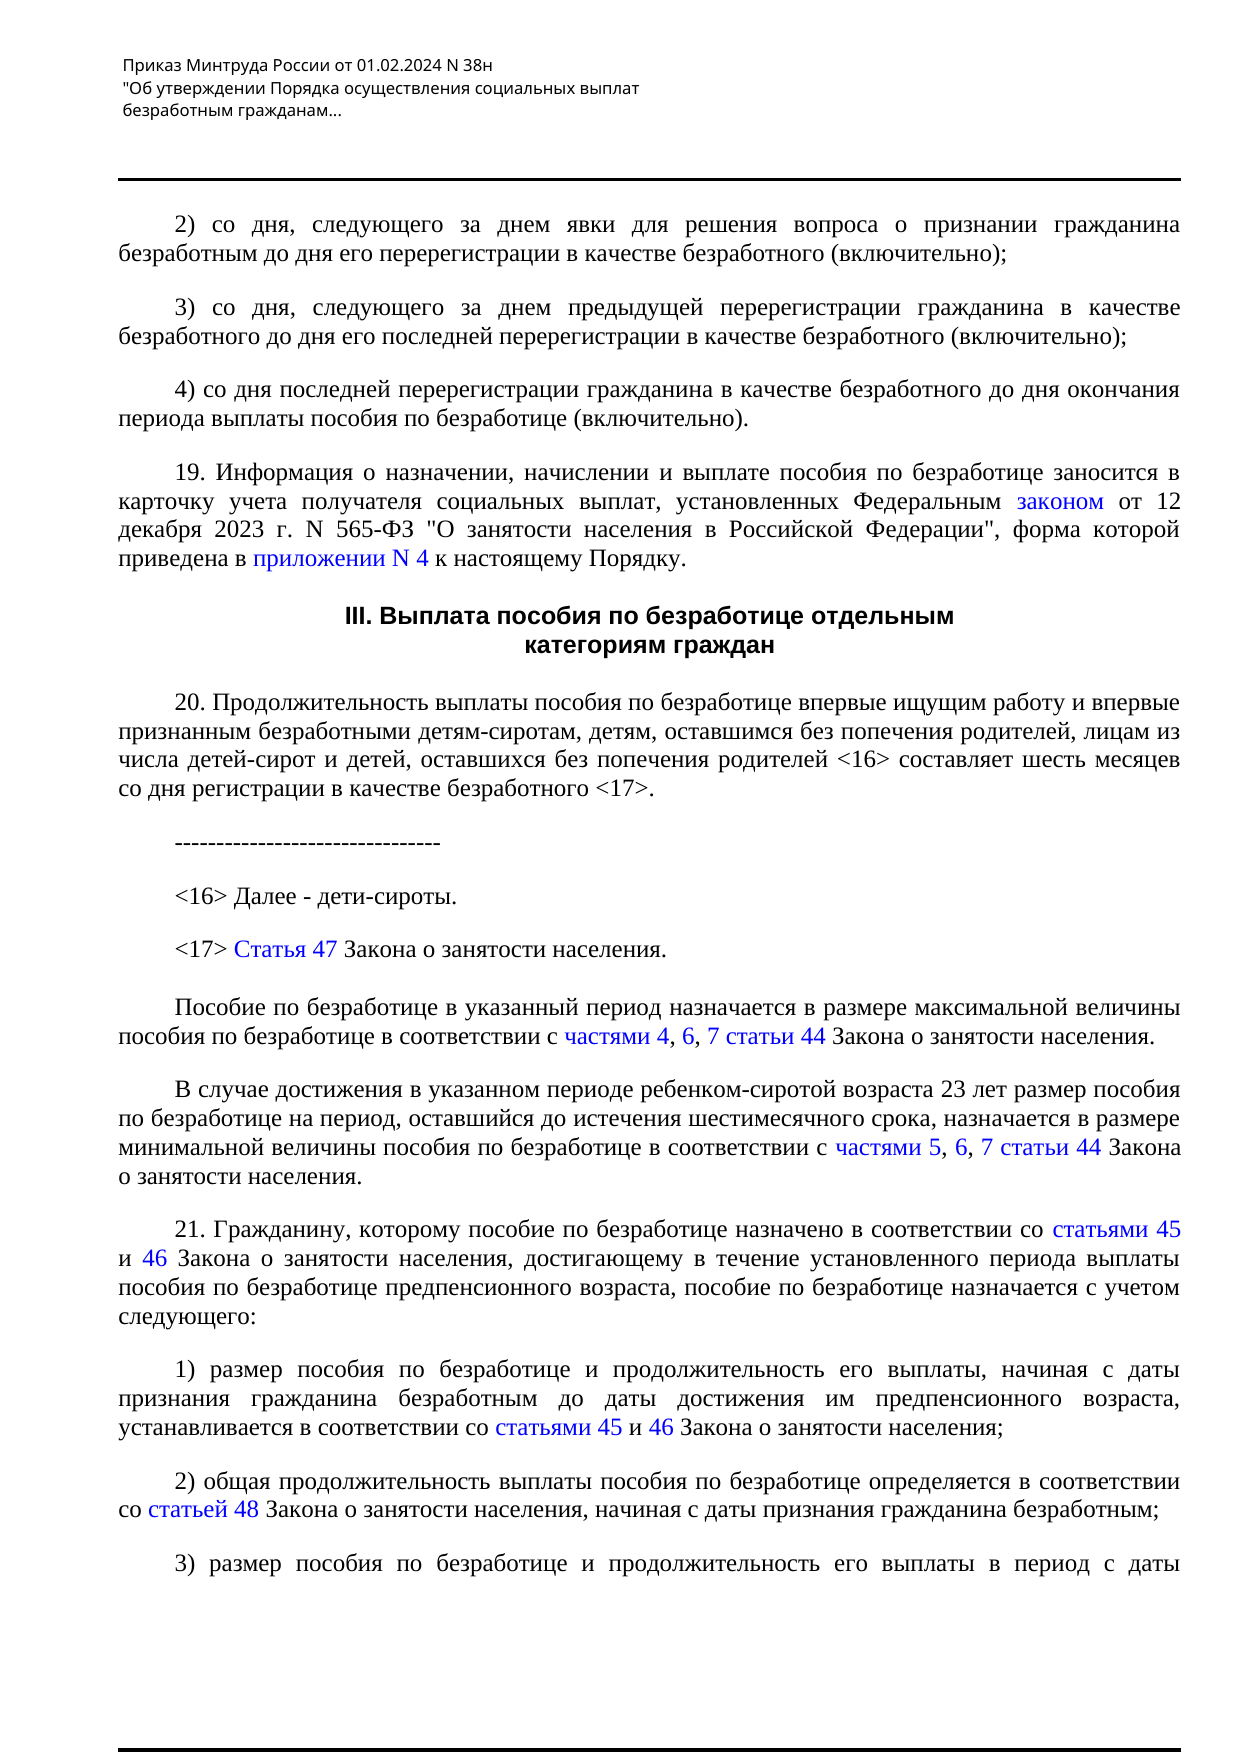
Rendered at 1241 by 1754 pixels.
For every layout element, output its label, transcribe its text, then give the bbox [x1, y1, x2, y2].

text 21. Гражданину, которому пособие по безработице назначено в соответствии со статьями 45 и 46 Закона о занятости населения, достигающему в течение установленного периода выплаты пособия по безработице предпенсионного возраста, пособие по безработице назначается с учетом следующего: [118, 1214, 1181, 1329]
text 1) размер пособия по безработице и продолжительность его выплаты, начиная с даты признания гражданина безработным до даты достижения им предпенсионного возраста, устанавливается в соответствии со статьями 45 и 46 Закона о занятости населения; [118, 1354, 1181, 1441]
text 20. Продолжительность выплаты пособия по безработице впервые ищущим работу и впервые признанным безработными детям-сиротам, детям, оставшимся без попечения родителей, лицам из числа детей-сирот и детей, оставшихся без попечения родителей <16> составляет шесть месяцев со дня регистрации в качестве безработного <17>. [118, 687, 1181, 802]
text 2) со дня, следующего за днем явки для решения вопроса о признании гражданина безработным до дня его перерегистрации в качестве безработного (включительно); [118, 209, 1181, 267]
text <16> Далее - дети-сироты. [118, 881, 1181, 909]
text В случае достижения в указанном периоде ребенком-сиротой возраста 23 лет размер пособия по безработице на период, оставшийся до истечения шестимесячного срока, назначается в размере минимальной величины пособия по безработице в соответствии с частями 5, 6, 7 статьи 44 Закона о занятости населения. [118, 1074, 1181, 1189]
text 2) общая продолжительность выплаты пособия по безработице определяется в соответствии со статьей 48 Закона о занятости населения, начиная с даты признания гражданина безработным; [118, 1466, 1181, 1523]
text 19. Информация о назначении, начислении и выплате пособия по безработице заносится в карточку учета получателя социальных выплат, установленных Федеральным законом от 12 декабря 2023 г. N 565-ФЗ "О занятости населения в Российской Федерации", форма которой приведена в приложении N 4 к настоящему Порядку. [118, 457, 1181, 572]
text 3) со дня, следующего за днем предыдущей перерегистрации гражданина в качестве безработного до дня его последней перерегистрации в качестве безработного (включительно); [118, 292, 1181, 349]
title категориям граждан [118, 629, 1181, 658]
title III. Выплата пособия по безработице отдельным [118, 601, 1181, 629]
text 4) со дня последней перерегистрации гражданина в качестве безработного до дня окончания периода выплаты пособия по безработице (включительно). [118, 374, 1181, 432]
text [118, 1548, 1181, 1577]
text -------------------------------- [118, 827, 1181, 856]
text <17> Статья 47 Закона о занятости населения. [118, 934, 1181, 963]
text Пособие по безработице в указанный период назначается в размере максимальной величины пособия по безработице в соответствии с частями 4, 6, 7 статьи 44 Закона о занятости населения. [118, 992, 1181, 1049]
